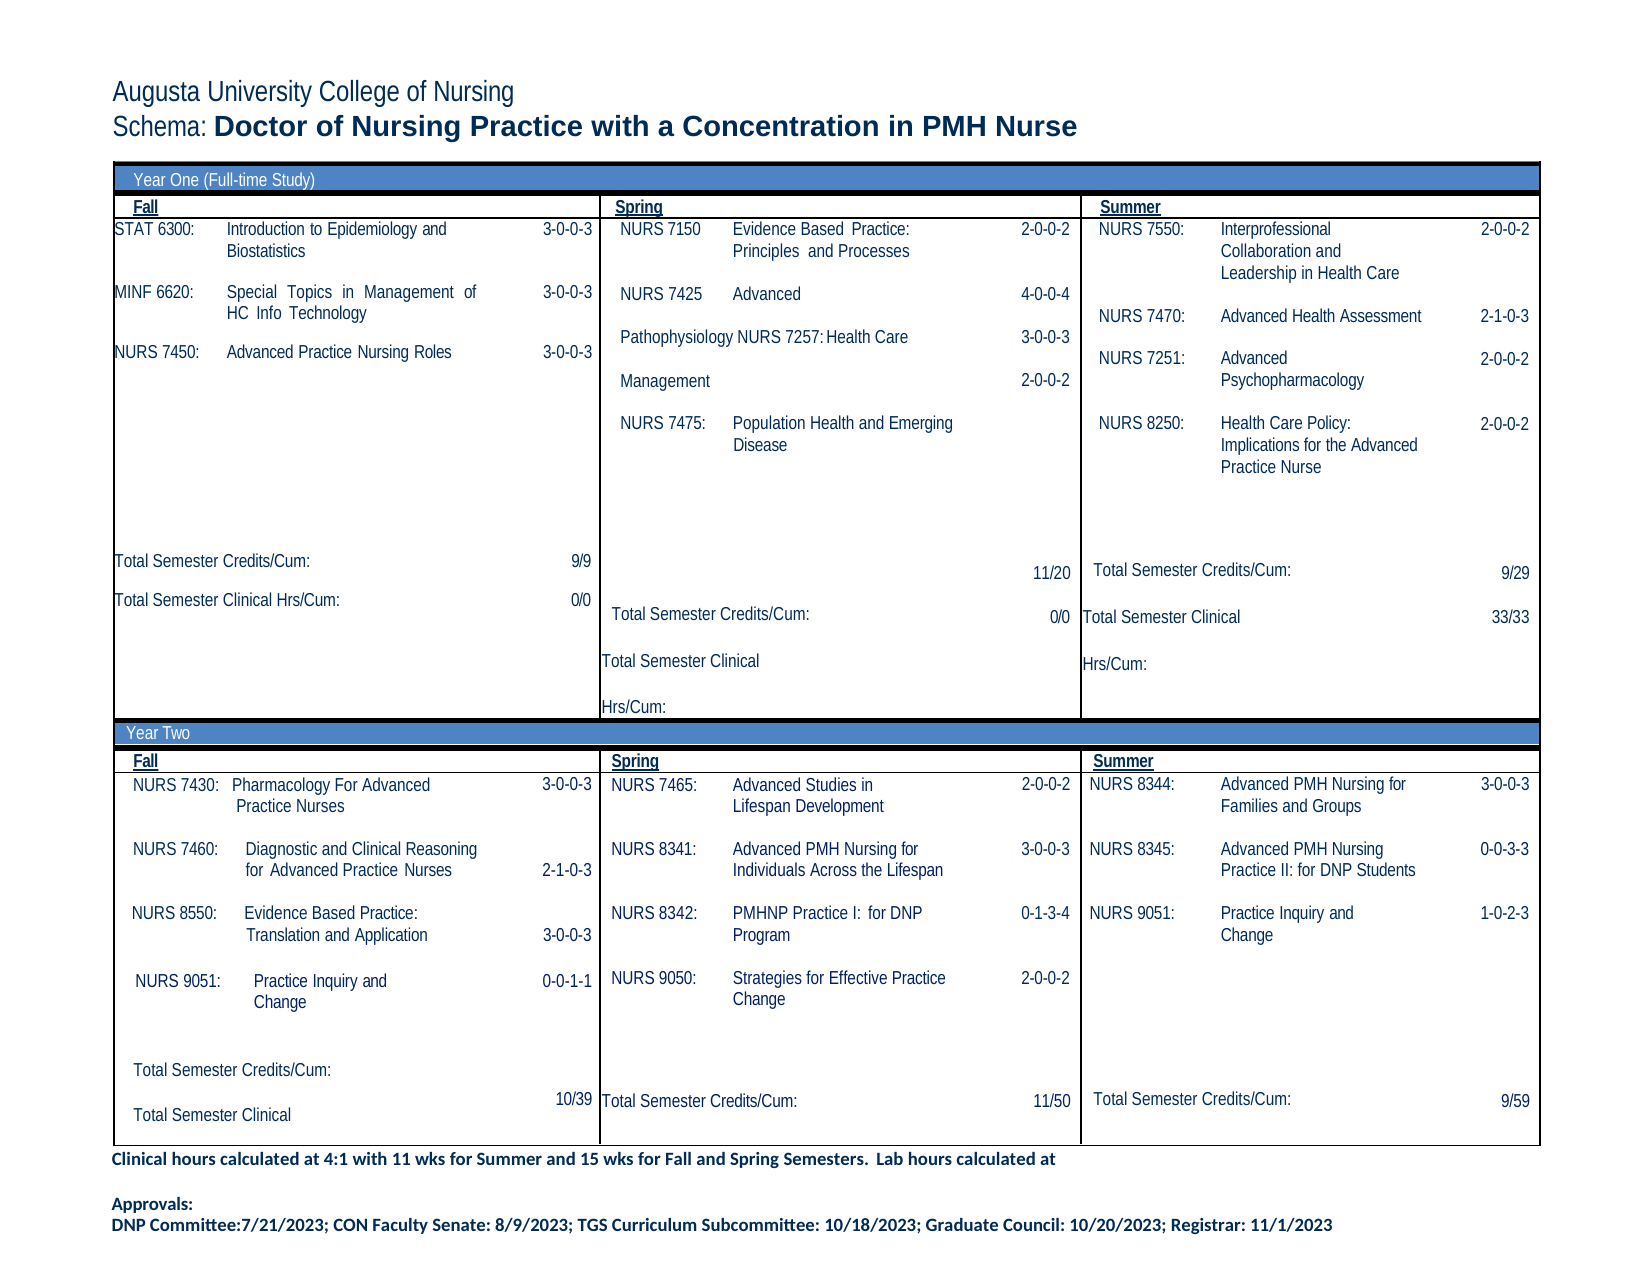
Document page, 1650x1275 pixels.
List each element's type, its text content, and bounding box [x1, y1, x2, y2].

table_cell NURS 7450: Advanced Practice Nursing Roles 3-0-0-3 [115, 328, 599, 452]
table_cell NURS 7150 Evidence Based Practice: Principles and Processes NURS 7425 Advanced Pathophysiology NURS 7257: Health Care Management NURS 7475: Population Health and Emerging Disease Total Semester Credits/Cum: Total Semester Clinical Hrs/Cum: [601, 219, 983, 718]
table_cell STAT 6300: Introduction to Epidemiology and 3-0-0-3 Biostatistics [115, 219, 599, 268]
table_cell MINF 6620: Special Topics in Management of 3-0-0-3 HC Info Technology [115, 268, 599, 328]
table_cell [601, 773, 983, 1144]
table_cell Fall [115, 196, 599, 217]
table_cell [1448, 773, 1539, 1144]
table_cell 2-0-0-2 2-1-0-3 2-0-0-2 2-0-0-2 9/29 33/33 [1448, 219, 1539, 718]
table_cell NURS 7550: Interprofessional Collaboration and Leadership in Health Care NURS 7470: Advanced Health Assessment NURS 7251: Advanced Psychopharmacology NURS 8250: Health Care Policy: Implications for the Advanced Practice Nurse Total Semester Credits/Cum: Total Semester Clinical Hrs/Cum: [1082, 219, 1448, 718]
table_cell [509, 773, 599, 1144]
table_cell Summer [1082, 196, 1539, 217]
table_cell Total Semester Clinical Hrs/Cum: 0/0 [115, 577, 599, 718]
table_cell Spring [601, 196, 1080, 217]
table_header Year One (Full-time Study) [115, 166, 1539, 190]
table_cell Total Semester Credits/Cum: 9/9 [115, 452, 599, 577]
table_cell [115, 773, 509, 1144]
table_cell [1082, 773, 1448, 1144]
table_cell 2-0-0-2 4-0-0-4 3-0-0-3 2-0-0-2 11/20 0/0 [983, 219, 1080, 718]
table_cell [983, 773, 1080, 1144]
table_cell Fall [115, 751, 599, 772]
table_cell Summer [1082, 751, 1539, 772]
table_cell Year Two [115, 723, 1539, 744]
table_cell Spring [601, 751, 1080, 772]
